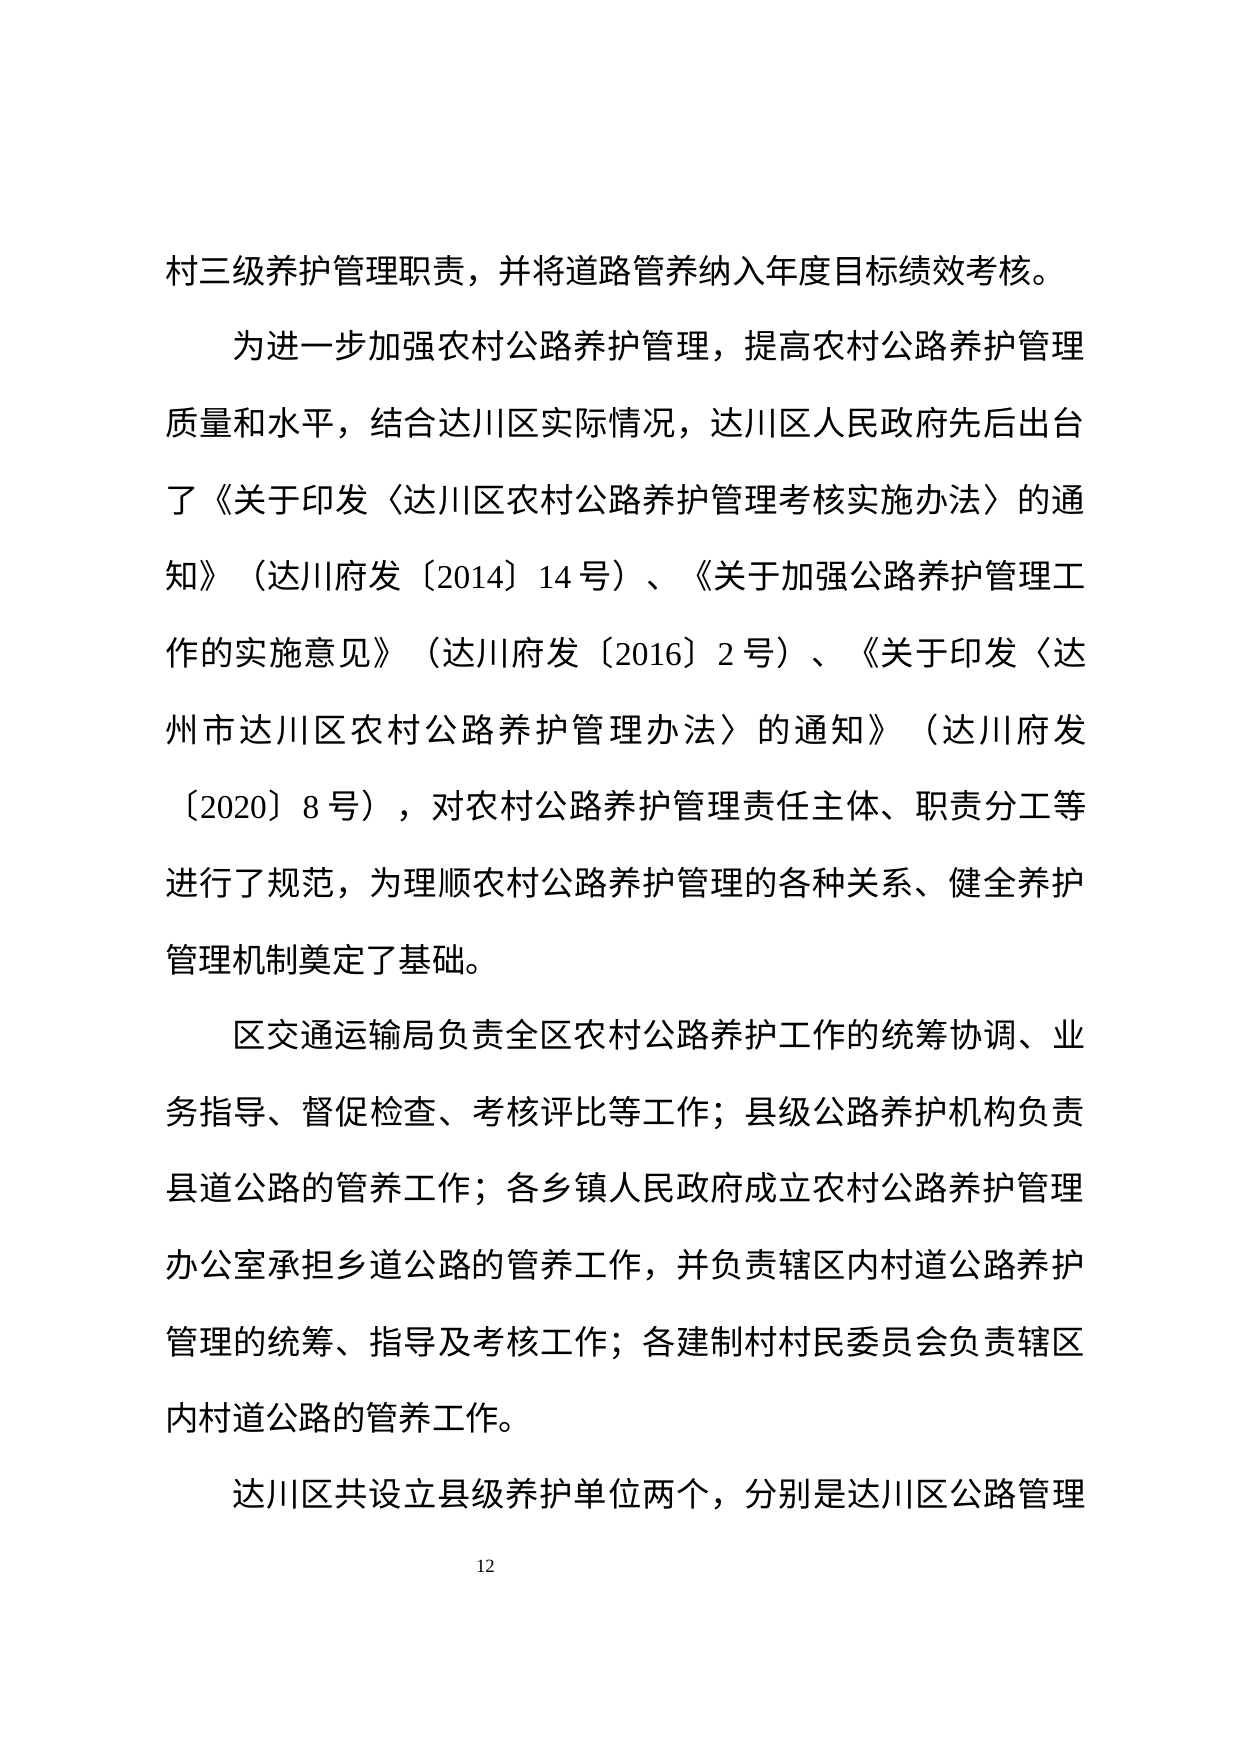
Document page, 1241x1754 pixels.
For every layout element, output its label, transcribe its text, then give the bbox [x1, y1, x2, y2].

text 为进一步加强农村公路养护管理，提高农村公路养护管理质量和水平，结合达川区实际情况，达川区人民政府先后出台了《关于印发〈达川区农村公路养护管理考核实施办法〉的通知》（达川府发〔2014〕14号）、《关于加强公路养护管理工作的实施意见》（达川府发〔2016〕2号）、《关于印发〈达州市达川区农村公路养护管理办法〉的通知》（达川府发〔2020〕8号），对农村公路养护管理责任主体、职责分工等进行了规范，为理顺农村公路养护管理的各种关系、健全养护管理机制奠定了基础。 [165, 319, 1087, 983]
text 区交通运输局负责全区农村公路养护工作的统筹协调、业务指导、督促检查、考核评比等工作；县级公路养护机构负责县道公路的管养工作；各乡镇人民政府成立农村公路养护管理办公室承担乡道公路的管养工作，并负责辖区内村道公路养护管理的统筹、指导及考核工作；各建制村村民委员会负责辖区内村道公路的管养工作。 [165, 1007, 1087, 1442]
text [165, 1466, 1087, 1517]
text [165, 243, 1087, 295]
